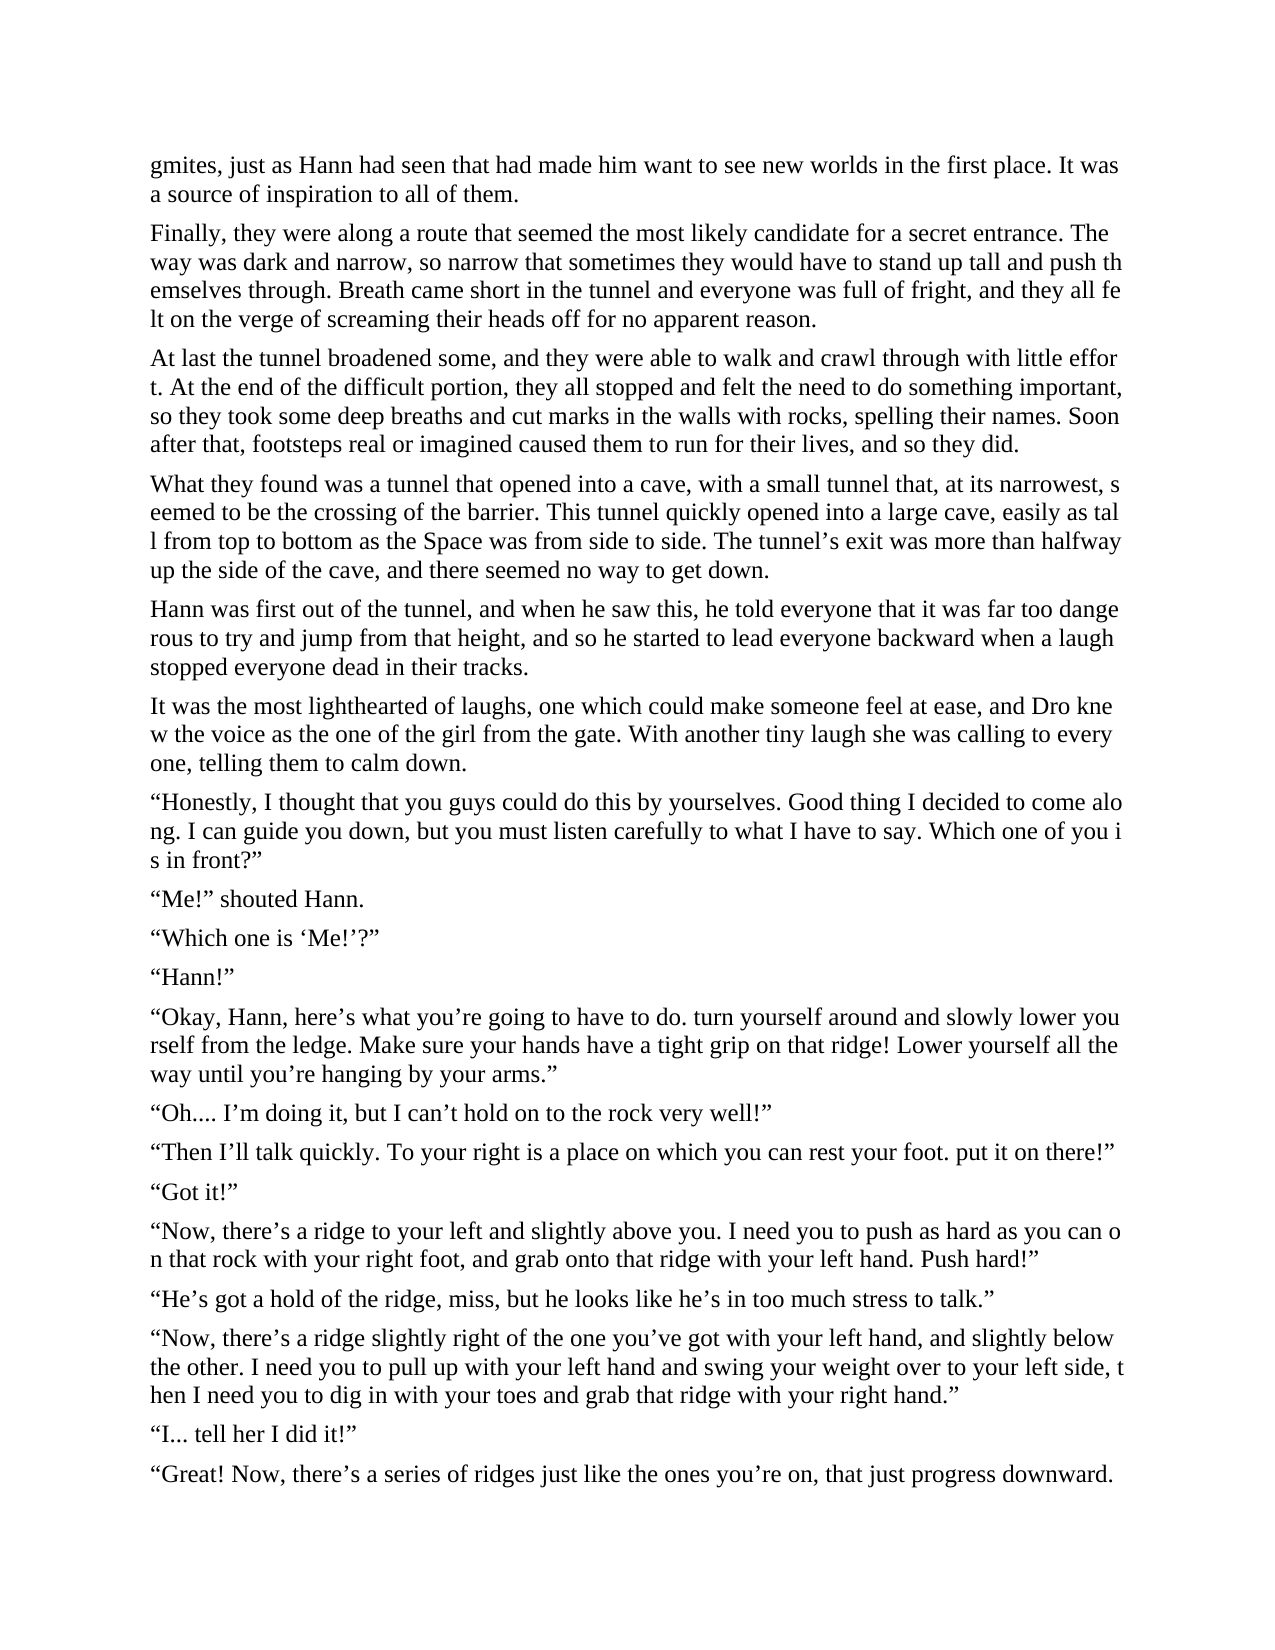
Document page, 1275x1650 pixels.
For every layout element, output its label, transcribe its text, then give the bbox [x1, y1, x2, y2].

text “Now, there’s a ridge slightly right of the one you’ve got with your left hand, and slightly below the other. I need you to pull up with your left hand and swing your weight over to your left side, then I need you to dig in with your toes and grab that ridge with your right hand.” [150, 1323, 1125, 1409]
text “Which one is ‘Me!’?” [150, 923, 1125, 952]
text Finally, they were along a route that seemed the most likely candidate for a secret entrance. The way was dark and narrow, so narrow that sometimes they would have to stand up tall and push themselves through. Breath came short in the tunnel and everyone was full of fright, and they all felt on the verge of screaming their heads off for no apparent reason. [150, 218, 1125, 333]
text “I... tell her I did it!” [150, 1419, 1125, 1448]
text What they found was a tunnel that opened into a cave, with a small tunnel that, at its narrowest, seemed to be the crossing of the barrier. This tunnel quickly opened into a large cave, easily as tall from top to bottom as the Space was from side to side. The tunnel’s exit was more than halfway up the side of the cave, and there seemed no way to get down. [150, 469, 1125, 584]
text “Okay, Hann, here’s what you’re going to have to do. turn yourself around and slowly lower yourself from the ledge. Make sure your hands have a tight grip on that ridge! Lower yourself all the way until you’re hanging by your arms.” [150, 1002, 1125, 1088]
text “Then I’ll talk quickly. To your right is a place on which you can rest your foot. put it on there!” [150, 1137, 1125, 1166]
text “Got it!” [150, 1177, 1125, 1205]
text “Now, there’s a ridge to your left and slightly above you. I need you to push as hard as you can on that rock with your right foot, and grab onto that ridge with your left hand. Push hard!” [150, 1216, 1125, 1273]
text “Honestly, I thought that you guys could do this by yourselves. Good thing I decided to come along. I can guide you down, but you must listen carefully to what I have to say. Which one of you is in front?” [150, 787, 1125, 874]
text “Me!” shouted Hann. [150, 884, 1125, 913]
text “Hann!” [150, 962, 1125, 991]
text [150, 150, 1125, 207]
text At last the tunnel broadened some, and they were able to walk and crawl through with little effort. At the end of the difficult portion, they all stopped and felt the need to do something important, so they took some deep breaths and cut marks in the walls with rocks, spelling their names. Soon after that, footsteps real or imagined caused them to run for their lives, and so they did. [150, 343, 1125, 458]
text It was the most lighthearted of laughs, one which could make someone feel at ease, and Dro knew the voice as the one of the girl from the gate. With another tiny laugh she was calling to everyone, telling them to calm down. [150, 691, 1125, 777]
text “He’s got a hold of the ridge, miss, but he looks like he’s in too much stress to talk.” [150, 1284, 1125, 1312]
text Hann was first out of the tunnel, and when he saw this, he told everyone that it was far too dangerous to try and jump from that height, and so he started to lead everyone backward when a laugh stopped everyone dead in their tracks. [150, 594, 1125, 680]
text “Oh.... I’m doing it, but I can’t hold on to the rock very well!” [150, 1098, 1125, 1127]
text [150, 1459, 1125, 1487]
